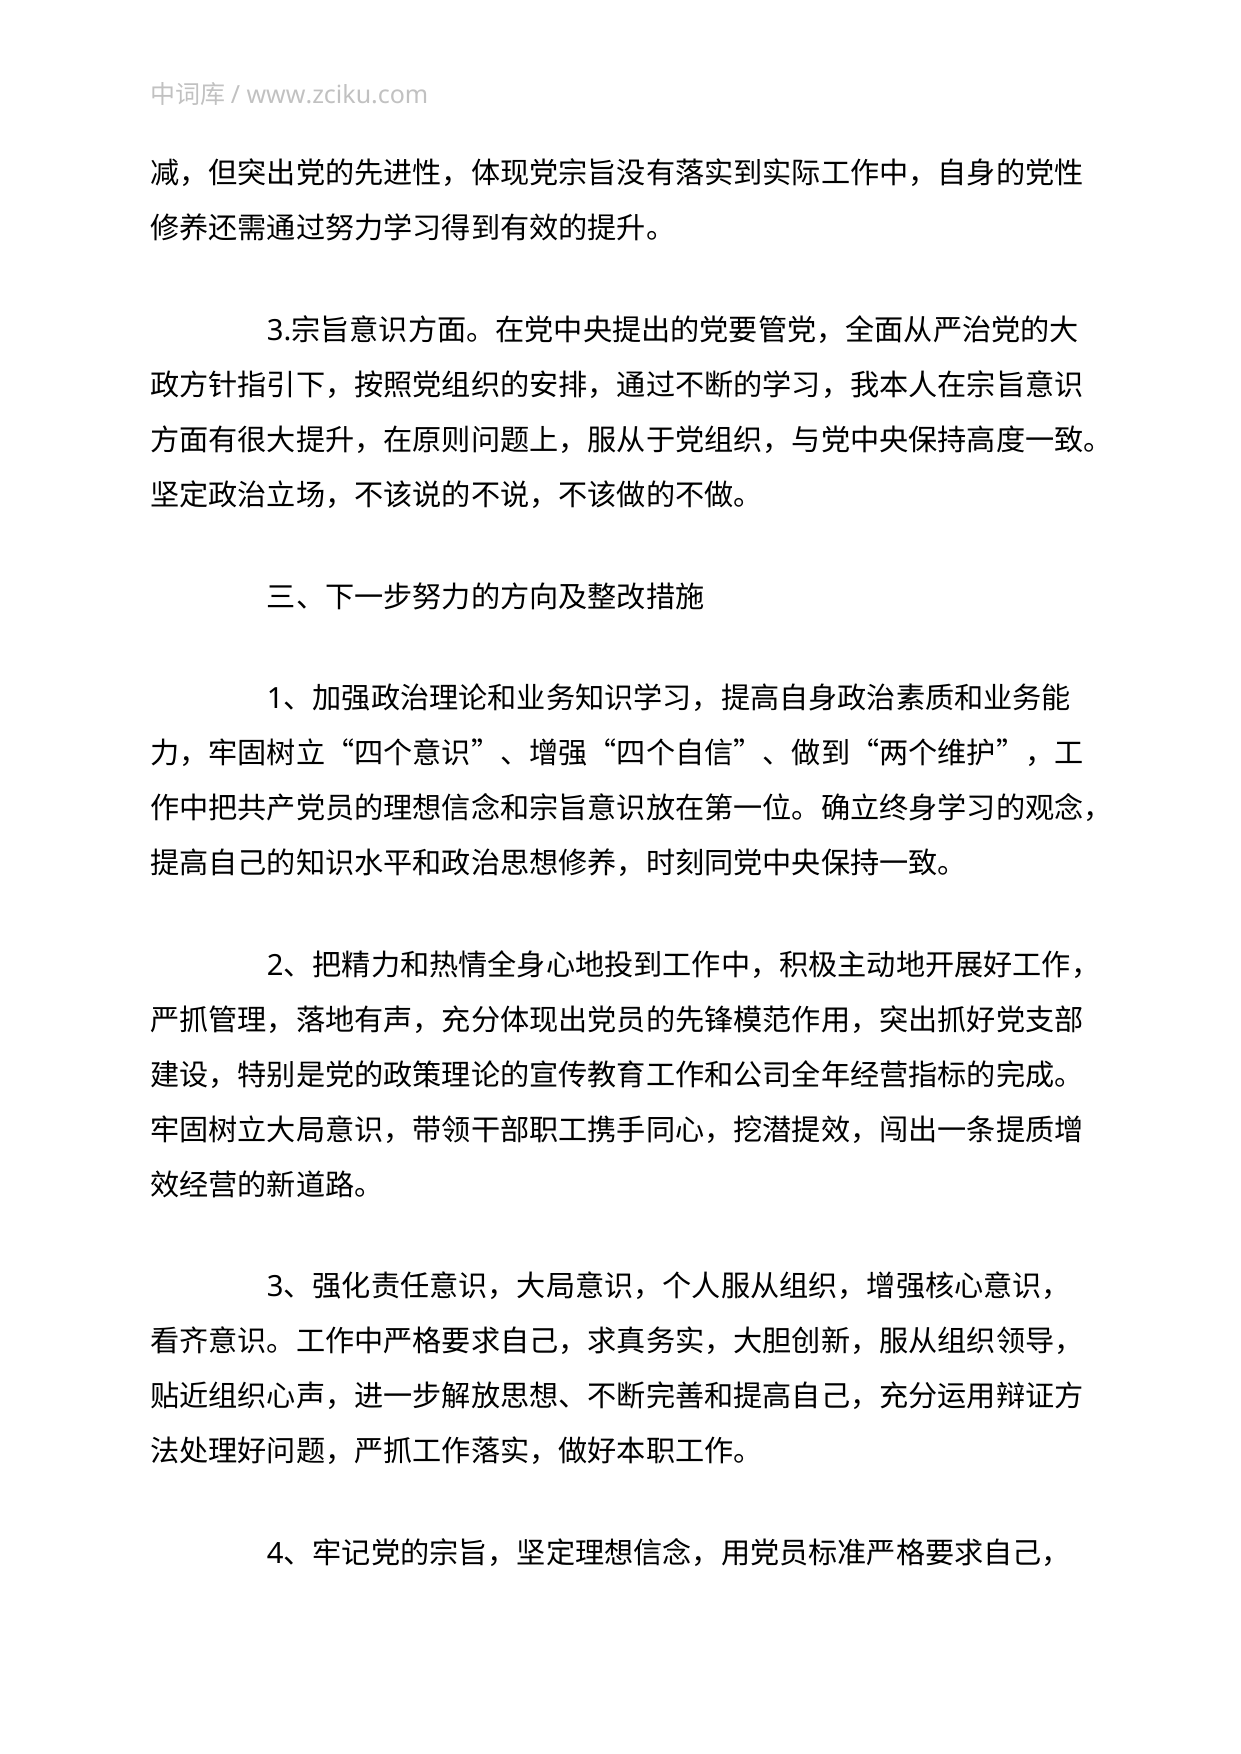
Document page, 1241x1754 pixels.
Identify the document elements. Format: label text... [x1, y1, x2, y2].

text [150, 1529, 1090, 1572]
text 2、把精力和热情全身心地投到工作中，积极主动地开展好工作，严抓管理，落地有声，充分体现出党员的先锋模范作用，突出抓好党支部建设，特别是党的政策理论的宣传教育工作和公司全年经营指标的完成。牢固树立大局意识，带领干部职工携手同心，挖潜提效，闯出一条提质增效经营的新道路。 [150, 942, 1090, 1203]
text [150, 150, 1090, 247]
text 3、强化责任意识，大局意识，个人服从组织，增强核心意识，看齐意识。工作中严格要求自己，求真务实，大胆创新，服从组织领导，贴近组织心声，进一步解放思想、不断完善和提高自己，充分运用辩证方法处理好问题，严抓工作落实，做好本职工作。 [150, 1263, 1090, 1470]
text 1、加强政治理论和业务知识学习，提高自身政治素质和业务能力，牢固树立“四个意识”、增强“四个自信”、做到“两个维护”，工作中把共产党员的理想信念和宗旨意识放在第一位。确立终身学习的观念，提高自己的知识水平和政治思想修养，时刻同党中央保持一致。 [150, 675, 1090, 882]
text 3.宗旨意识方面。在党中央提出的党要管党，全面从严治党的大政方针指引下，按照党组织的安排，通过不断的学习，我本人在宗旨意识方面有很大提升，在原则问题上，服从于党组织，与党中央保持高度一致。坚定政治立场，不该说的不说，不该做的不做。 [150, 307, 1090, 514]
text 三、下一步努力的方向及整改措施 [150, 573, 1090, 616]
